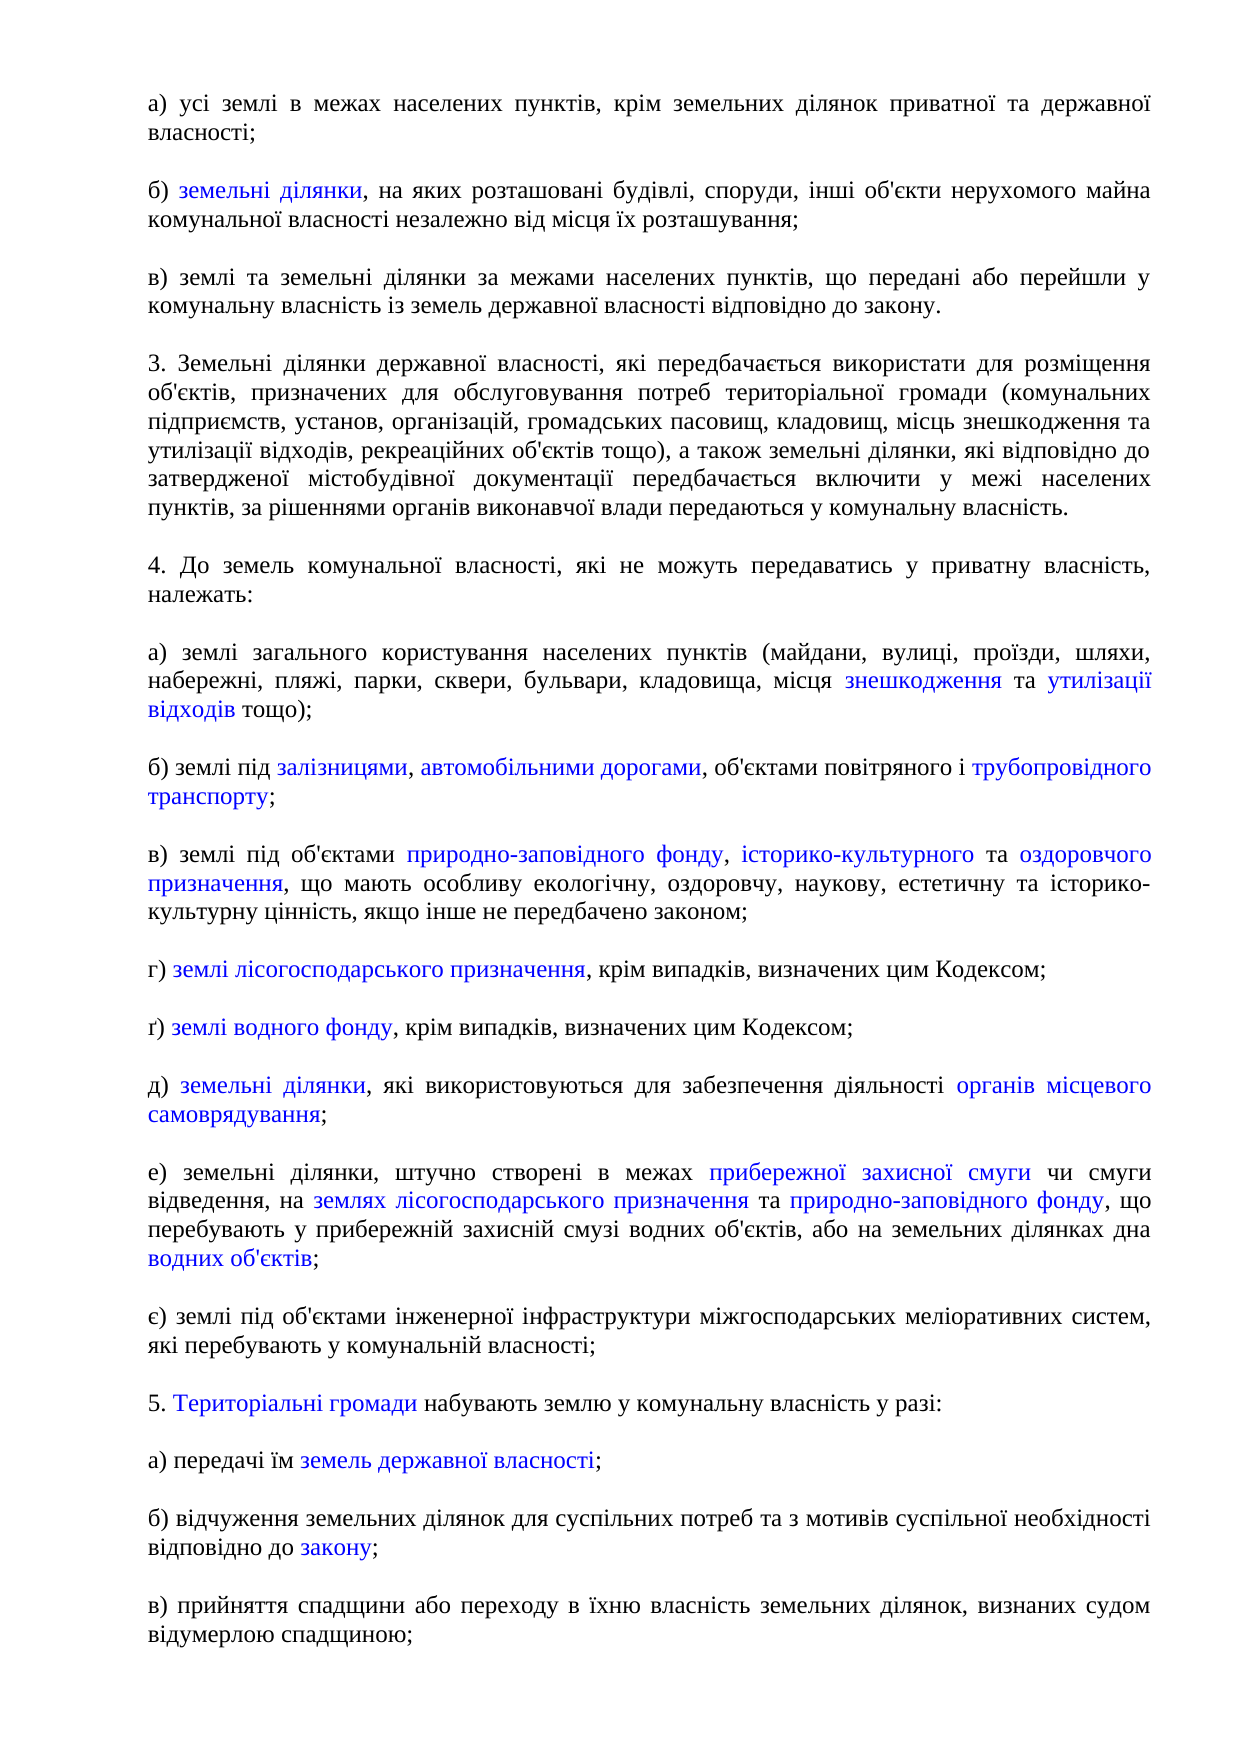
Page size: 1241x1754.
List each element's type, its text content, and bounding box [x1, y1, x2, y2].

text б) землі під залізницями, автомобільними дорогами, об'єктами повітряного і трубопровідного транспорту; [148, 752, 1152, 810]
text ґ) землі водного фонду, крім випадків, визначених цим Кодексом; [148, 1012, 1152, 1041]
text а) передачі їм земель державної власності; [148, 1446, 1152, 1474]
text 5. Територіальні громади набувають землю у комунальну власність у разі: [148, 1388, 1152, 1416]
text а) землі загального користування населених пунктів (майдани, вулиці, проїзди, шляхи, набережні, пляжі, парки, сквери, бульвари, кладовища, місця знешкодження та утилізації відходів тощо); [148, 637, 1152, 723]
text г) землі лісогосподарського призначення, крім випадків, визначених цим Кодексом; [148, 954, 1152, 983]
text а) усі землі в межах населених пунктів, крім земельних ділянок приватної та державної власності; [148, 88, 1152, 146]
text є) землі під об'єктами інженерної інфраструктури міжгосподарських меліоративних систем, які перебувають у комунальній власності; [148, 1301, 1152, 1358]
text в) землі та земельні ділянки за межами населених пунктів, що передані або перейшли у комунальну власність із земель державної власності відповідно до закону. [148, 262, 1152, 319]
text д) земельні ділянки, які використовуються для забезпечення діяльності органів місцевого самоврядування; [148, 1070, 1152, 1128]
text 3. Земельні ділянки державної власності, які передбачається використати для розміщення об'єктів, призначених для обслуговування потреб територіальної громади (комунальних підприємств, установ, організацій, громадських пасовищ, кладовищ, місць знешкодження та утилізації відходів, рекреаційних об'єктів тощо), а також земельні ділянки, які відповідно до затвердженої містобудівної документації передбачається включити у межі населених пунктів, за рішеннями органів виконавчої влади передаються у комунальну власність. [148, 348, 1152, 521]
text б) земельні ділянки, на яких розташовані будівлі, споруди, інші об'єкти нерухомого майна комунальної власності незалежно від місця їх розташування; [148, 175, 1152, 233]
text б) відчуження земельних ділянок для суспільних потреб та з мотивів суспільної необхідності відповідно до закону; [148, 1503, 1152, 1561]
text в) землі під об'єктами природно-заповідного фонду, історико-культурного та оздоровчого призначення, що мають особливу екологічну, оздоровчу, наукову, естетичну та історико-культурну цінність, якщо інше не передбачено законом; [148, 839, 1152, 925]
text в) прийняття спадщини або переходу в їхню власність земельних ділянок, визнаних судом відумерлою спадщиною; [148, 1590, 1152, 1648]
text е) земельні ділянки, штучно створені в межах прибережної захисної смуги чи смуги відведення, на землях лісогосподарського призначення та природно-заповідного фонду, що перебувають у прибережній захисній смузі водних об'єктів, або на земельних ділянках дна водних об'єктів; [148, 1157, 1152, 1272]
text 4. До земель комунальної власності, які не можуть передаватись у приватну власність, належать: [148, 550, 1152, 608]
